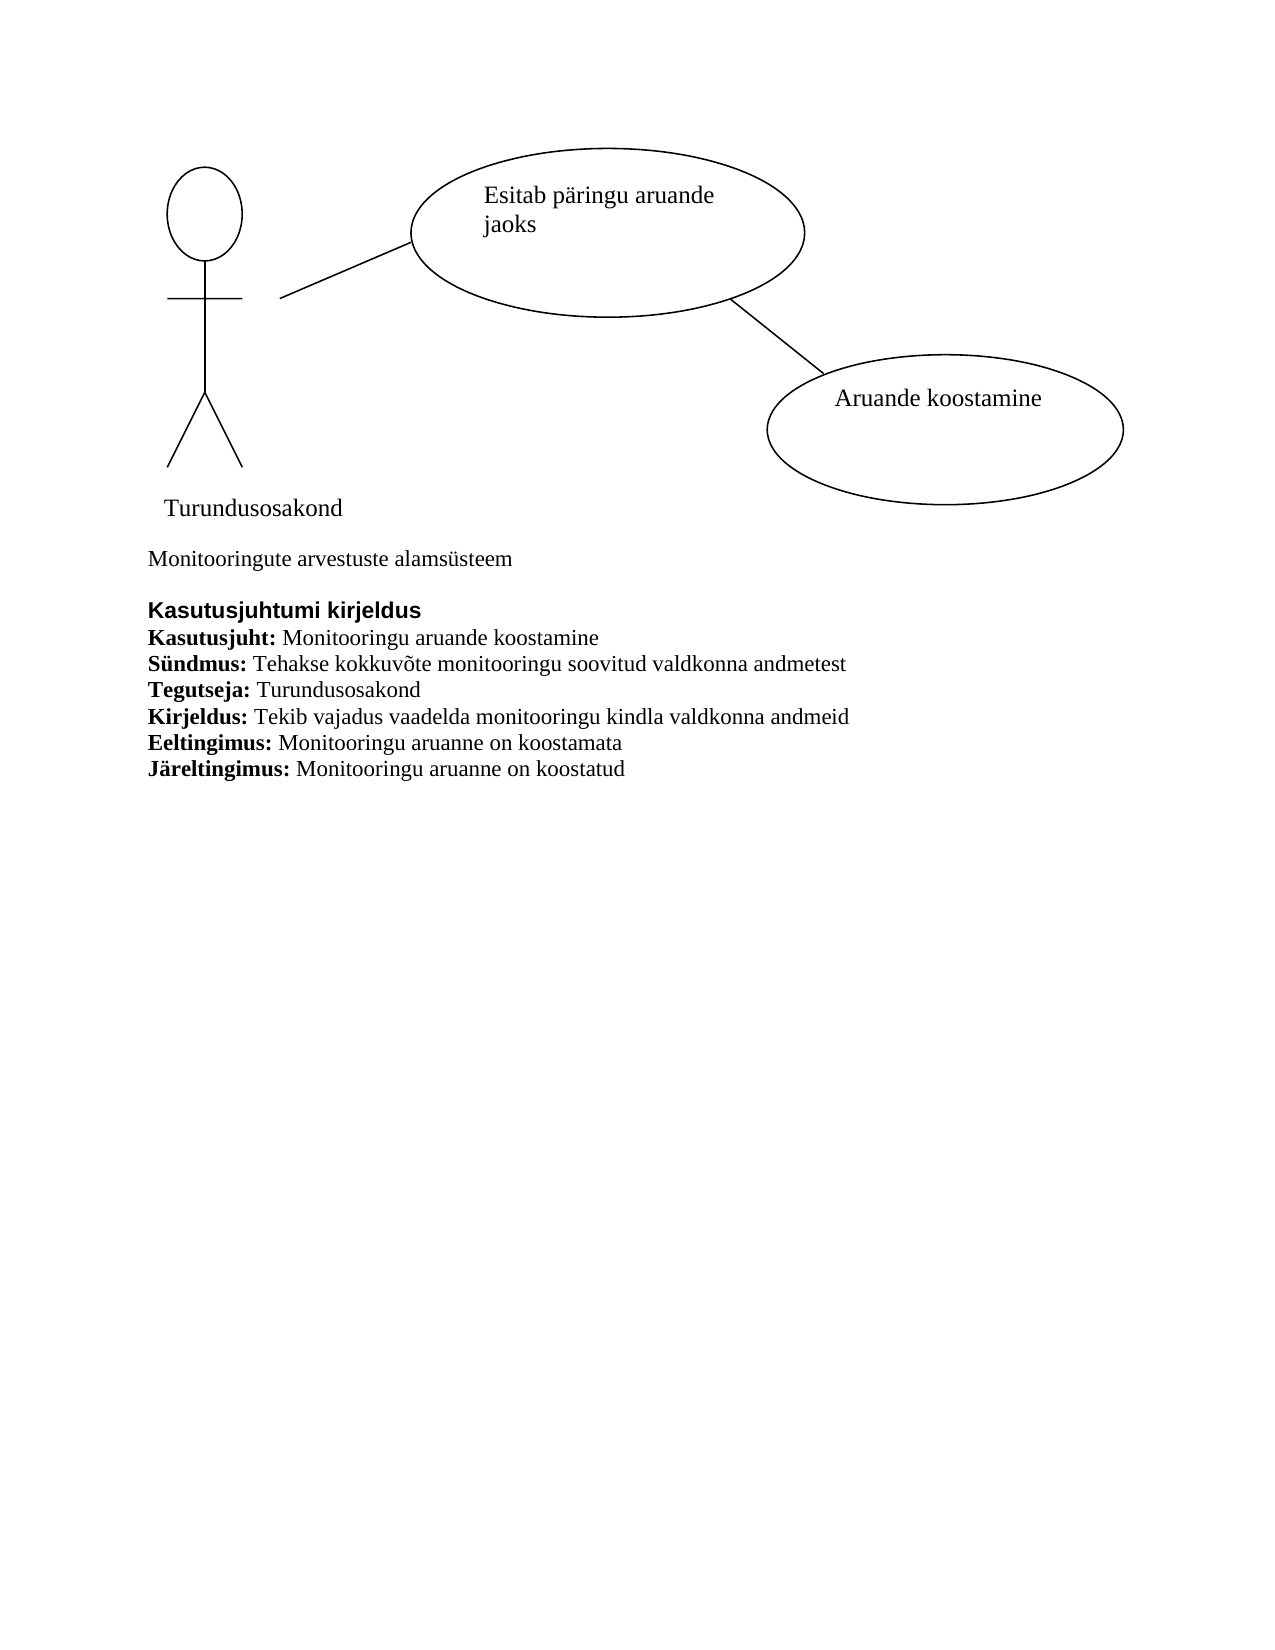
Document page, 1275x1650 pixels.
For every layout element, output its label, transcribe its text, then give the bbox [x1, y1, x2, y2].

text Kasutusjuht: Monitooringu aruande koostamine [148, 624, 1127, 650]
text Sündmus: Tehakse kokkuvõte monitooringu soovitud valdkonna andmetest [148, 650, 1127, 676]
text Tegutseja: Turundusosakond [148, 676, 1127, 703]
text Järeltingimus: Monitooringu aruanne on koostatud [148, 755, 1127, 782]
subtitle Kasutusjuhtumi kirjeldus [148, 597, 1127, 624]
text Kirjeldus: Tekib vajadus vaadelda monitooringu kindla valdkonna andmeid [148, 703, 1127, 729]
text Eeltingimus: Monitooringu aruanne on koostamata [148, 729, 1127, 755]
text Monitooringute arvestuste alamsüsteem [148, 544, 1127, 571]
